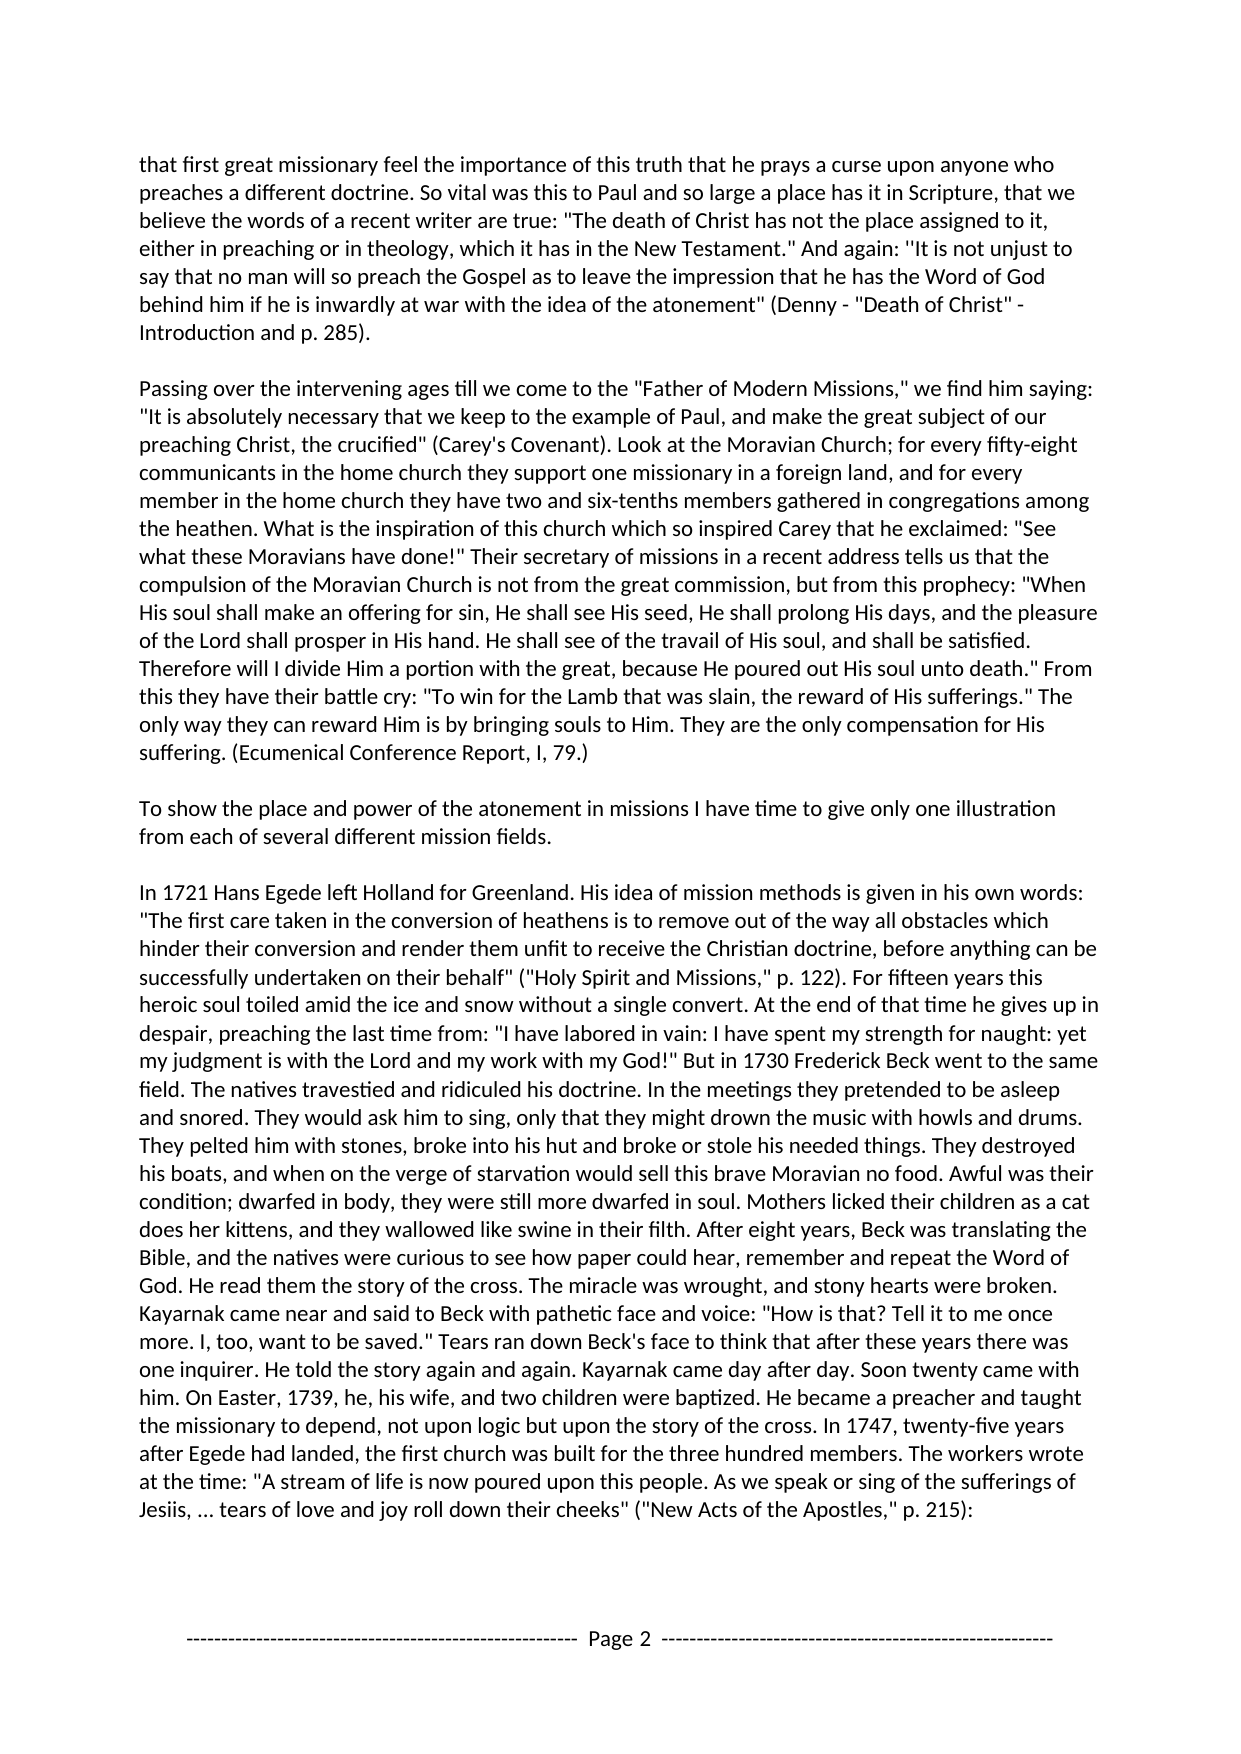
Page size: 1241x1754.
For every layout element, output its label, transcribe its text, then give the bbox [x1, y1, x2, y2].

text In 1721 Hans Egede left Holland for Greenland. His idea of mission methods is given in his own words: "The first care taken in the conversion of heathens is to remove out of the way all obstacles which hinder their conversion and render them unfit to receive the Christian doctrine, before anything can be successfully undertaken on their behalf" ("Holy Spirit and Missions," p. 122). For fifteen years this heroic soul toiled amid the ice and snow without a single convert. At the end of that time he gives up in despair, preaching the last time from: "I have labored in vain: I have spent my strength for naught: yet my judgment is with the Lord and my work with my God!" But in 1730 Frederick Beck went to the same field. The natives travestied and ridiculed his doctrine. In the meetings they pretended to be asleep and snored. They would ask him to sing, only that they might drown the music with howls and drums. They pelted him with stones, broke into his hut and broke or stole his needed things. They destroyed his boats, and when on the verge of starvation would sell this brave Moravian no food. Awful was their condition; dwarfed in body, they were still more dwarfed in soul. Mothers licked their children as a cat does her kittens, and they wallowed like swine in their filth. After eight years, Beck was translating the Bible, and the natives were curious to see how paper could hear, remember and repeat the Word of God. He read them the story of the cross. The miracle was wrought, and stony hearts were broken. Kayarnak came near and said to Beck with pathetic face and voice: "How is that? Tell it to me once more. I, too, want to be saved." Tears ran down Beck's face to think that after these years there was one inquirer. He told the story again and again. Kayarnak came day after day. Soon twenty came with him. On Easter, 1739, he, his wife, and two children were baptized. He became a preacher and taught the missionary to depend, not upon logic but upon the story of the cross. In 1747, twenty-five years after Egede had landed, the first church was built for the three hundred members. The workers wrote at the time: "A stream of life is now poured upon this people. As we speak or sing of the sufferings of Jesiis, ... tears of love and joy roll down their cheeks" ("New Acts of the Apostles," p. 215): [139, 878, 1101, 1523]
text Passing over the intervening ages till we come to the "Father of Modern Missions," we find him saying: "It is absolutely necessary that we keep to the example of Paul, and make the great subject of our preaching Christ, the crucified" (Carey's Covenant). Look at the Moravian Church; for every fifty-eight communicants in the home church they support one missionary in a foreign land, and for every member in the home church they have two and six-tenths members gathered in congregations among the heathen. What is the inspiration of this church which so inspired Carey that he exclaimed: "See what these Moravians have done!" Their secretary of missions in a recent address tells us that the compulsion of the Moravian Church is not from the great commission, but from this prophecy: "When His soul shall make an offering for sin, He shall see His seed, He shall prolong His days, and the pleasure of the Lord shall prosper in His hand. He shall see of the travail of His soul, and shall be satisfied. Therefore will I divide Him a portion with the great, because He poured out His soul unto death." From this they have their battle cry: "To win for the Lamb that was slain, the reward of His sufferings." The only way they can reward Him is by bringing souls to Him. They are the only compensation for His suffering. (Ecumenical Conference Report, I, 79.) [139, 374, 1101, 766]
text To show the place and power of the atonement in missions I have time to give only one illustration from each of several different mission fields. [139, 794, 1101, 851]
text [139, 150, 1101, 346]
